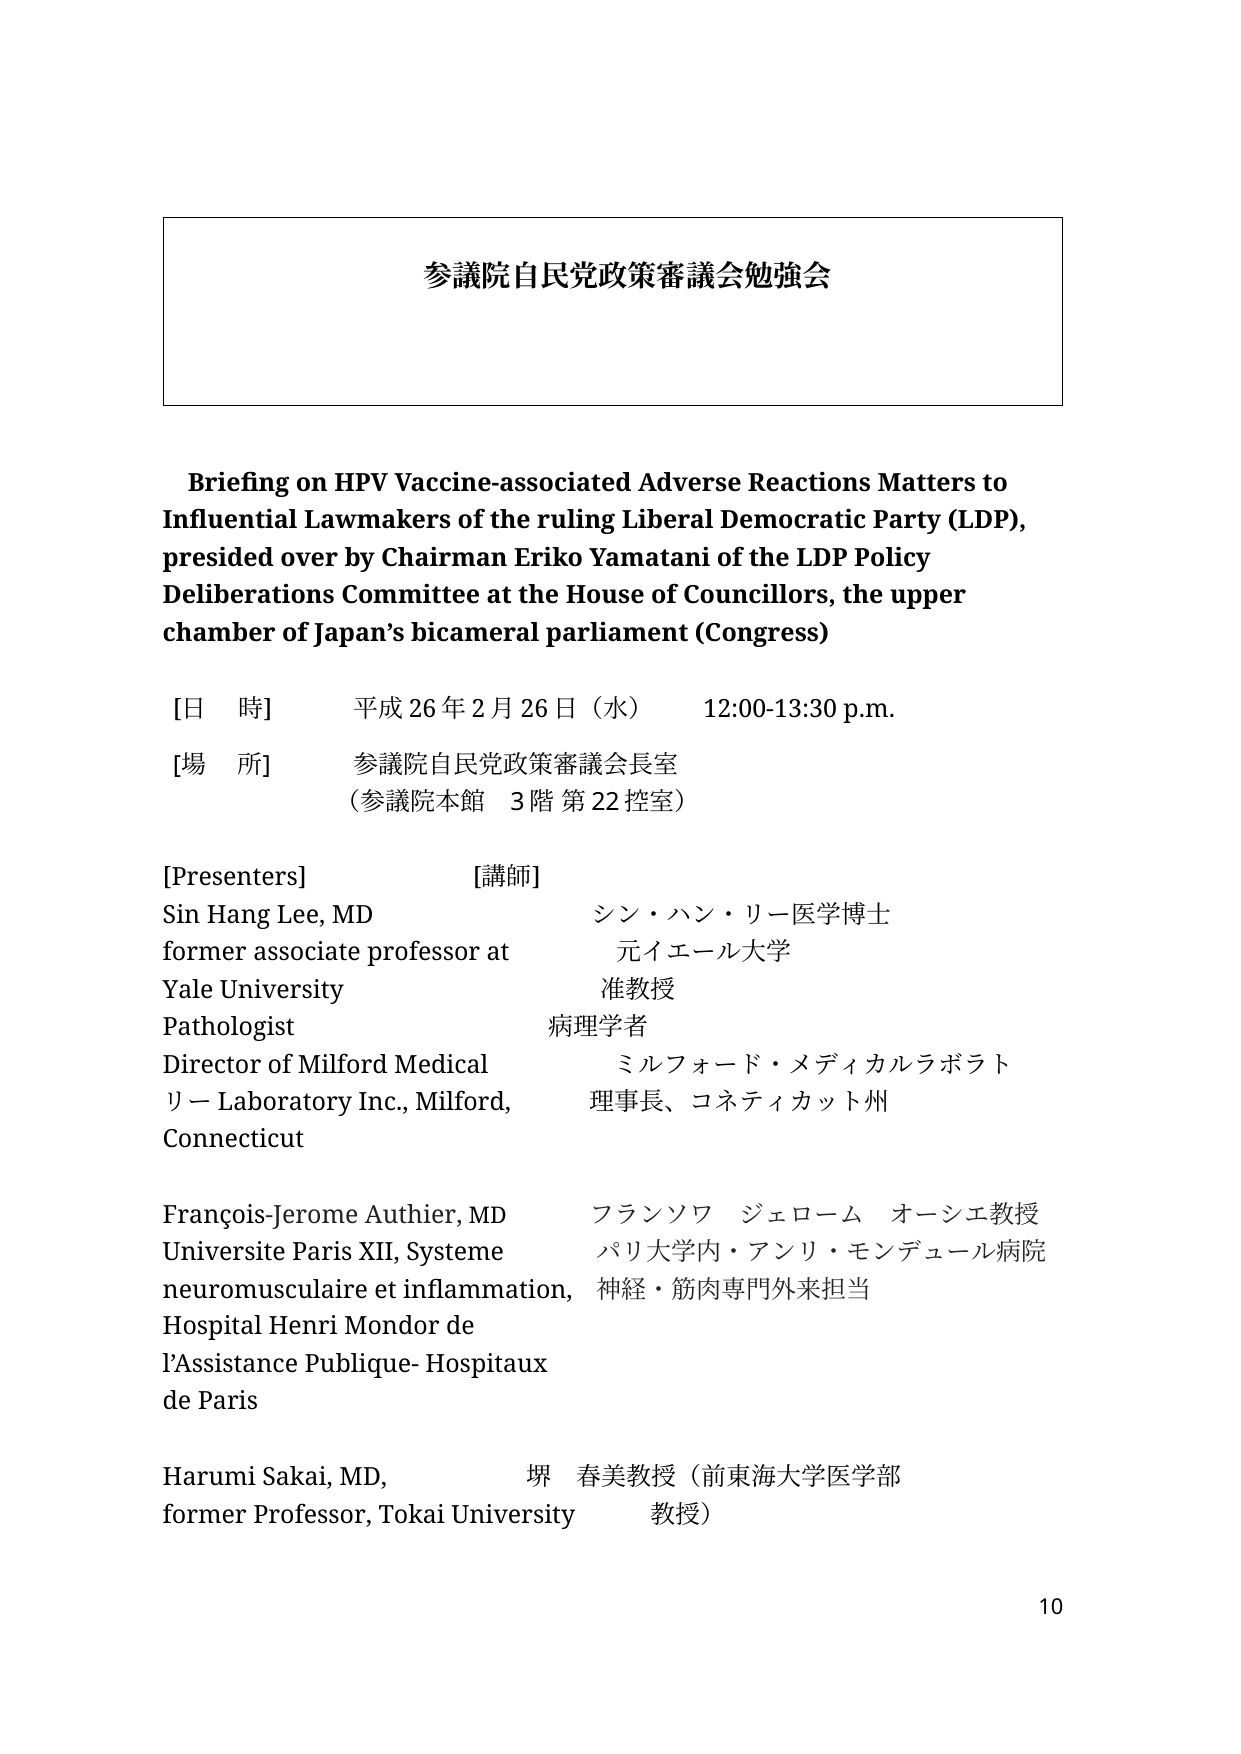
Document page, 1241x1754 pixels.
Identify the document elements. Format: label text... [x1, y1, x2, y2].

text Universite Paris XII, Systeme パリ大学内・アンリ・モンデュール病院 [162, 1231, 1063, 1269]
text Director of Milford Medical ミルフォード・メディカルラボラトリーLaboratory Inc., Milford, 理事長、コネティカット州 [162, 1044, 1063, 1119]
text de Paris [162, 1381, 1063, 1419]
table_header 参議院自民党政策審議会勉強会 [164, 218, 1062, 405]
text [日 時] 平成26年2月26日（水） 12:00-13:30 p.m. [162, 688, 1063, 725]
text Hospital Henri Mondor de [162, 1306, 1063, 1344]
text Pathologist 病理学者 [162, 1006, 1063, 1044]
text Connecticut [162, 1119, 1063, 1156]
text [場 所] 参議院自民党政策審議会長室 [162, 744, 1063, 781]
text l’Assistance Publique- Hospitaux [162, 1344, 1063, 1381]
text neuromusculaire et inflammation, 神経・筋肉専門外来担当 [162, 1269, 1063, 1306]
text Briefing on HPV Vaccine-associated Adverse Reactions Matters to Influential Lawmakers of the ruling Liberal Democratic Party (LDP), presided over by Chairman Eriko Yamatani of the LDP Policy Deliberations Committee at the House of Councillors, the upper chamber of Japan’s bicameral parliament (Congress) [162, 463, 1063, 650]
text former Professor, Tokai University 教授） [162, 1494, 1063, 1531]
text Yale University 准教授 [162, 969, 1063, 1006]
text François-Jerome Authier, MD フランソワ ジェローム オーシエ教授 [162, 1194, 1063, 1231]
text （参議院本館 3階 第22控室） [162, 781, 1063, 819]
text Sin Hang Lee, MD シン・ハン・リー医学博士 [162, 894, 1063, 931]
text Harumi Sakai, MD, 堺 春美教授（前東海大学医学部 [162, 1456, 1063, 1494]
text former associate professor at 元イエール大学 [162, 931, 1063, 969]
text [Presenters] [講師] [162, 856, 1063, 894]
